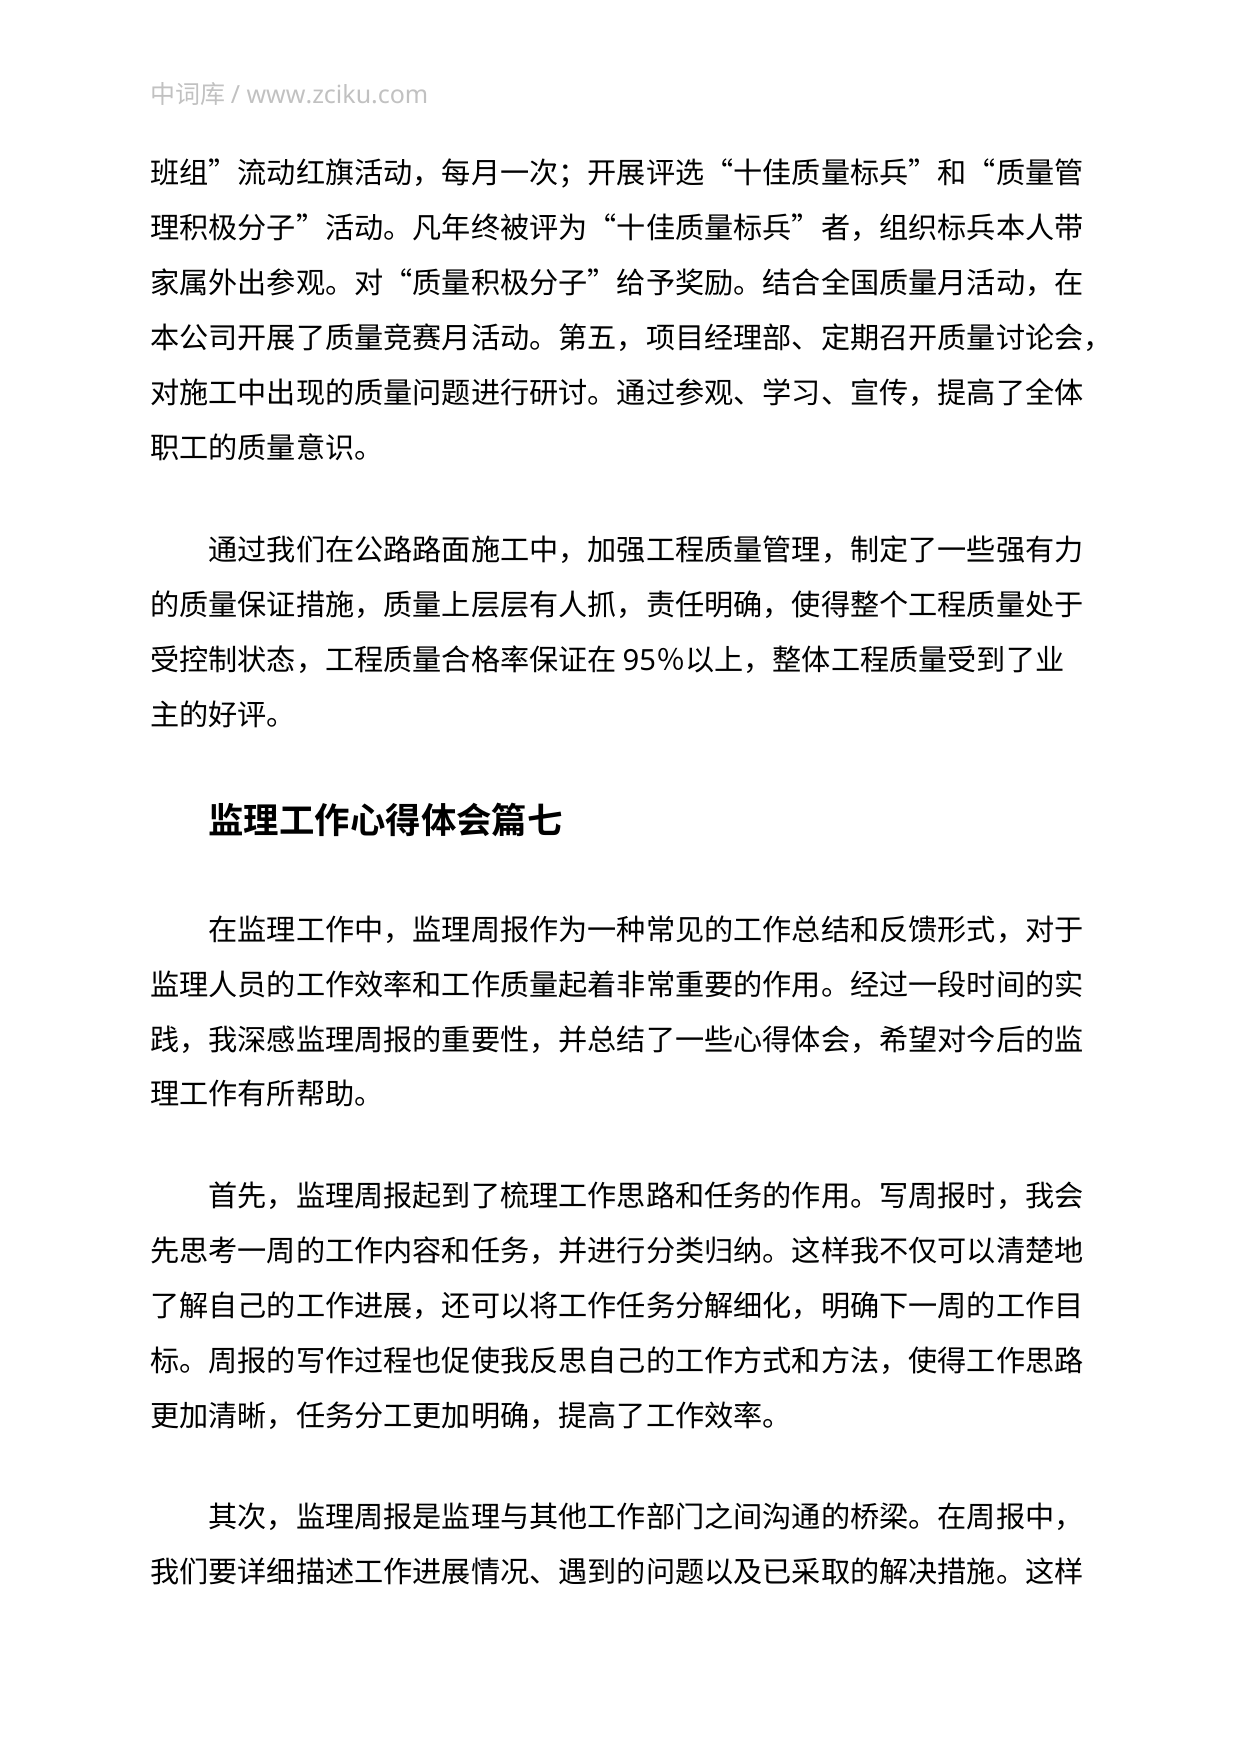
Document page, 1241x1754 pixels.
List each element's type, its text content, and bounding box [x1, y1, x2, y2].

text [150, 1494, 1090, 1591]
text 通过我们在公路路面施工中，加强工程质量管理，制定了一些强有力的质量保证措施，质量上层层有人抓，责任明确，使得整个工程质量处于受控制状态，工程质量合格率保证在95％以上，整体工程质量受到了业主的好评。 [150, 526, 1090, 733]
text 在监理工作中，监理周报作为一种常见的工作总结和反馈形式，对于监理人员的工作效率和工作质量起着非常重要的作用。经过一段时间的实践，我深感监理周报的重要性，并总结了一些心得体会，希望对今后的监理工作有所帮助。 [150, 906, 1090, 1113]
text 监理工作心得体会篇七 [150, 793, 1090, 844]
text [150, 150, 1090, 467]
text 首先，监理周报起到了梳理工作思路和任务的作用。写周报时，我会先思考一周的工作内容和任务，并进行分类归纳。这样我不仅可以清楚地了解自己的工作进展，还可以将工作任务分解细化，明确下一周的工作目标。周报的写作过程也促使我反思自己的工作方式和方法，使得工作思路更加清晰，任务分工更加明确，提高了工作效率。 [150, 1173, 1090, 1434]
